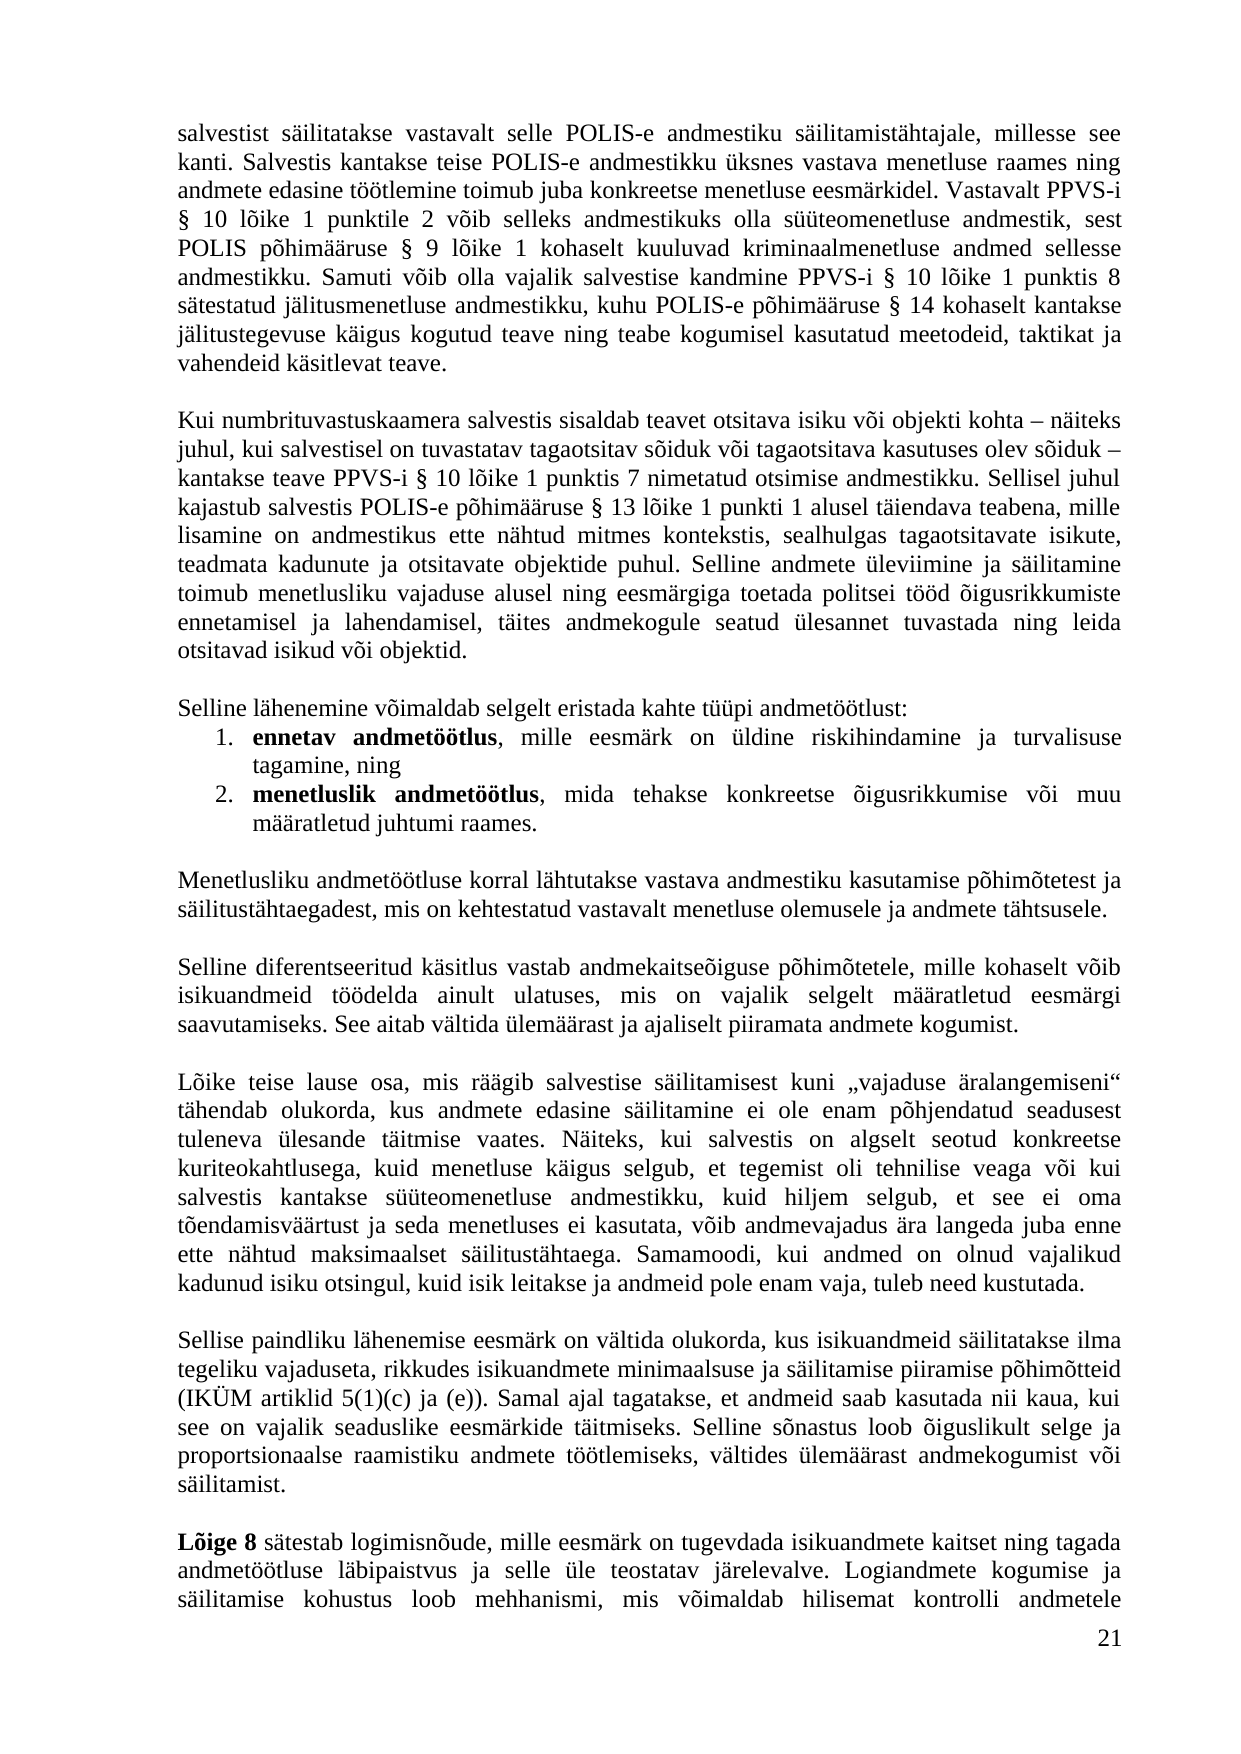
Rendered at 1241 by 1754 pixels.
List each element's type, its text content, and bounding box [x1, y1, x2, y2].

text Selline diferentseeritud käsitlus vastab andmekaitseõiguse põhimõtetele, mille kohaselt võib isikuandmeid töödelda ainult ulatuses, mis on vajalik selgelt määratletud eesmärgi saavutamiseks. See aitab vältida ülemäärast ja ajaliselt piiramata andmete kogumist. [177, 952, 1122, 1038]
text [177, 1527, 1122, 1613]
text Kui numbrituvastuskaamera salvestis sisaldab teavet otsitava isiku või objekti kohta – näiteks juhul, kui salvestisel on tuvastatav tagaotsitav sõiduk või tagaotsitava kasutuses olev sõiduk – kantakse teave PPVS-i § 10 lõike 1 punktis 7 nimetatud otsimise andmestikku. Sellisel juhul kajastub salvestis POLIS-e põhimääruse § 13 lõike 1 punkti 1 alusel täiendava teabena, mille lisamine on andmestikus ette nähtud mitmes kontekstis, sealhulgas tagaotsitavate isikute, teadmata kadunute ja otsitavate objektide puhul. Selline andmete üleviimine ja säilitamine toimub menetlusliku vajaduse alusel ning eesmärgiga toetada politsei tööd õigusrikkumiste ennetamisel ja lahendamisel, täites andmekogule seatud ülesannet tuvastada ning leida otsitavad isikud või objektid. [177, 406, 1122, 664]
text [177, 118, 1122, 377]
text Lõike teise lause osa, mis räägib salvestise säilitamisest kuni „vajaduse äralangemiseni“ tähendab olukorda, kus andmete edasine säilitamine ei ole enam põhjendatud seadusest tuleneva ülesande täitmise vaates. Näiteks, kui salvestis on algselt seotud konkreetse kuriteokahtlusega, kuid menetluse käigus selgub, et tegemist oli tehnilise veaga või kui salvestis kantakse süüteomenetluse andmestikku, kuid hiljem selgub, et see ei oma tõendamisväärtust ja seda menetluses ei kasutata, võib andmevajadus ära langeda juba enne ette nähtud maksimaalset säilitustähtaega. Samamoodi, kui andmed on olnud vajalikud kadunud isiku otsingul, kuid isik leitakse ja andmeid pole enam vaja, tuleb need kustutada. [177, 1067, 1122, 1297]
list ennetav andmetöötlus, mille eesmärk on üldine riskihindamine ja turvalisuse tagamine, ning [215, 722, 1122, 779]
text Menetlusliku andmetöötluse korral lähtutakse vastava andmestiku kasutamise põhimõtetest ja säilitustähtaegadest, mis on kehtestatud vastavalt menetluse olemusele ja andmete tähtsusele. [177, 866, 1122, 923]
text Selline lähenemine võimaldab selgelt eristada kahte tüüpi andmetöötlust: [177, 693, 1122, 722]
text Sellise paindliku lähenemise eesmärk on vältida olukorda, kus isikuandmeid säilitatakse ilma tegeliku vajaduseta, rikkudes isikuandmete minimaalsuse ja säilitamise piiramise põhimõtteid (IKÜM artiklid 5(1)(c) ja (e)). Samal ajal tagatakse, et andmeid saab kasutada nii kaua, kui see on vajalik seaduslike eesmärkide täitmiseks. Selline sõnastus loob õiguslikult selge ja proportsionaalse raamistiku andmete töötlemiseks, vältides ülemäärast andmekogumist või säilitamist. [177, 1326, 1122, 1498]
list menetluslik andmetöötlus, mida tehakse konkreetse õigusrikkumise või muu määratletud juhtumi raames. [215, 779, 1122, 837]
